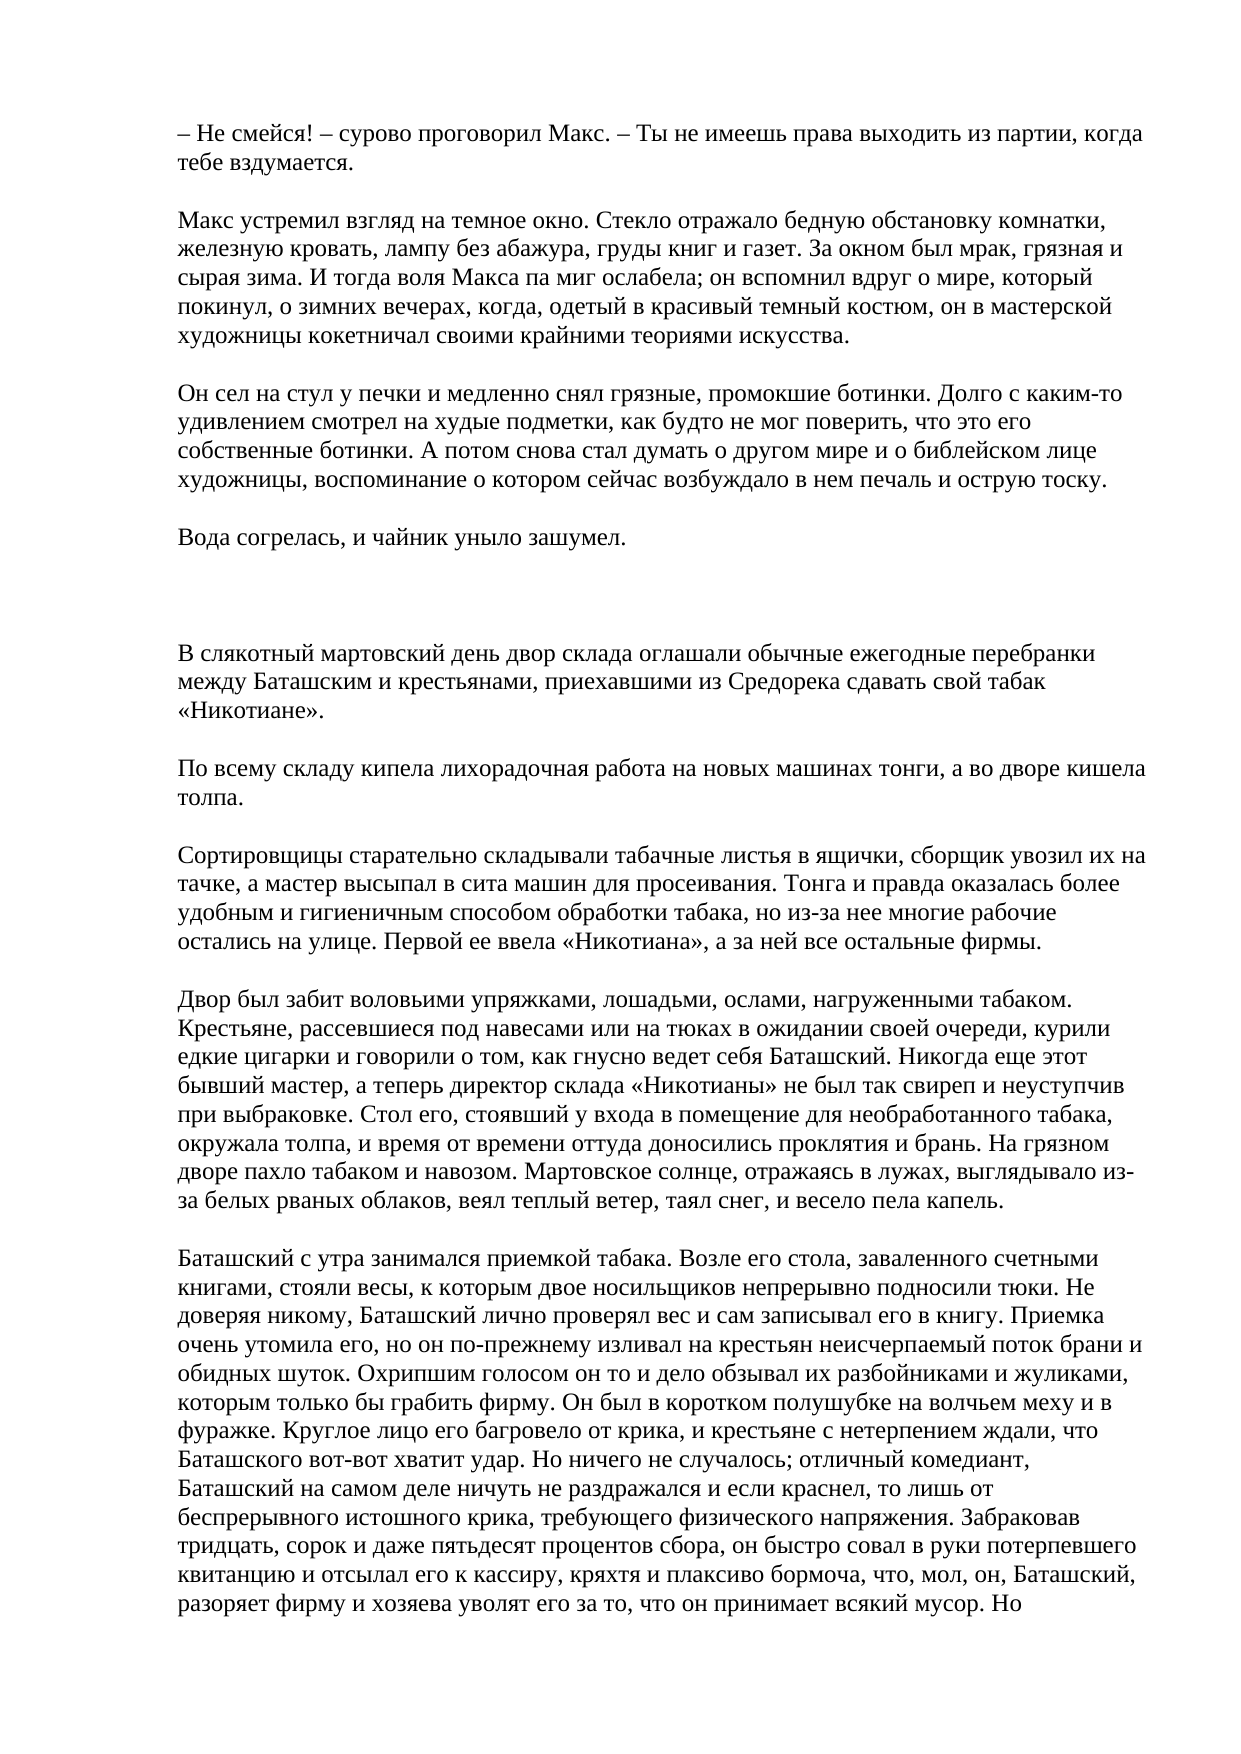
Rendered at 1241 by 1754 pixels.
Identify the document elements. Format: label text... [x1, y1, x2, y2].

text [177, 1243, 1152, 1617]
text Макс устремил взгляд на темное окно. Стекло отражало бедную обстановку комнатки, железную кровать, лампу без абажура, груды книг и газет. За окном был мрак, грязная и сырая зима. И тогда воля Макса па миг ослабела; он вспомнил вдруг о мире, который покинул, о зимних вечерах, когда, одетый в красивый темный костюм, он в мастерской художницы кокетничал своими крайними теориями искусства. [177, 205, 1152, 348]
text Он сел на стул у печки и медленно снял грязные, промокшие ботинки. Долго с каким-то удивлением смотрел на худые подметки, как будто не мог поверить, что это его собственные ботинки. А потом снова стал думать о другом мире и о библейском лице художницы, воспоминание о котором сейчас возбуждало в нем печаль и острую тоску. [177, 378, 1152, 493]
text Двор был забит воловьими упряжками, лошадьми, ослами, нагруженными табаком. Крестьяне, рассевшиеся под навесами или на тюках в ожидании своей очереди, курили едкие цигарки и говорили о том, как гнусно ведет себя Баташский. Никогда еще этот бывший мастер, а теперь директор склада «Никотианы» не был так свиреп и неуступчив при выбраковке. Стол его, стоявший у входа в помещение для необработанного табака, окружала толпа, и время от времени оттуда доносились проклятия и брань. На грязном дворе пахло табаком и навозом. Мартовское солнце, отражаясь в лужах, выглядывало из-за белых рваных облаков, веял теплый ветер, таял снег, и весело пела капель. [177, 984, 1152, 1214]
text Сортировщицы старательно складывали табачные листья в ящички, сборщик увозил их на тачке, а мастер высыпал в сита машин для просеивания. Тонга и правда оказалась более удобным и гигиеничным способом обработки табака, но из-за нее многие рабочие остались на улице. Первой ее ввела «Никотиана», а за ней все остальные фирмы. [177, 840, 1152, 955]
text В слякотный мартовский день двор склада оглашали обычные ежегодные перебранки между Баташским и крестьянами, приехавшими из Средорека сдавать свой табак «Никотиане». [177, 638, 1152, 724]
text Вода согрелась, и чайник уныло зашумел. [177, 522, 1152, 551]
text – Не смейся! – сурово проговорил Макс. – Ты не имеешь права выходить из партии, когда тебе вздумается. [177, 118, 1152, 176]
text По всему складу кипела лихорадочная работа на новых машинах тонги, а во дворе кишела толпа. [177, 753, 1152, 811]
